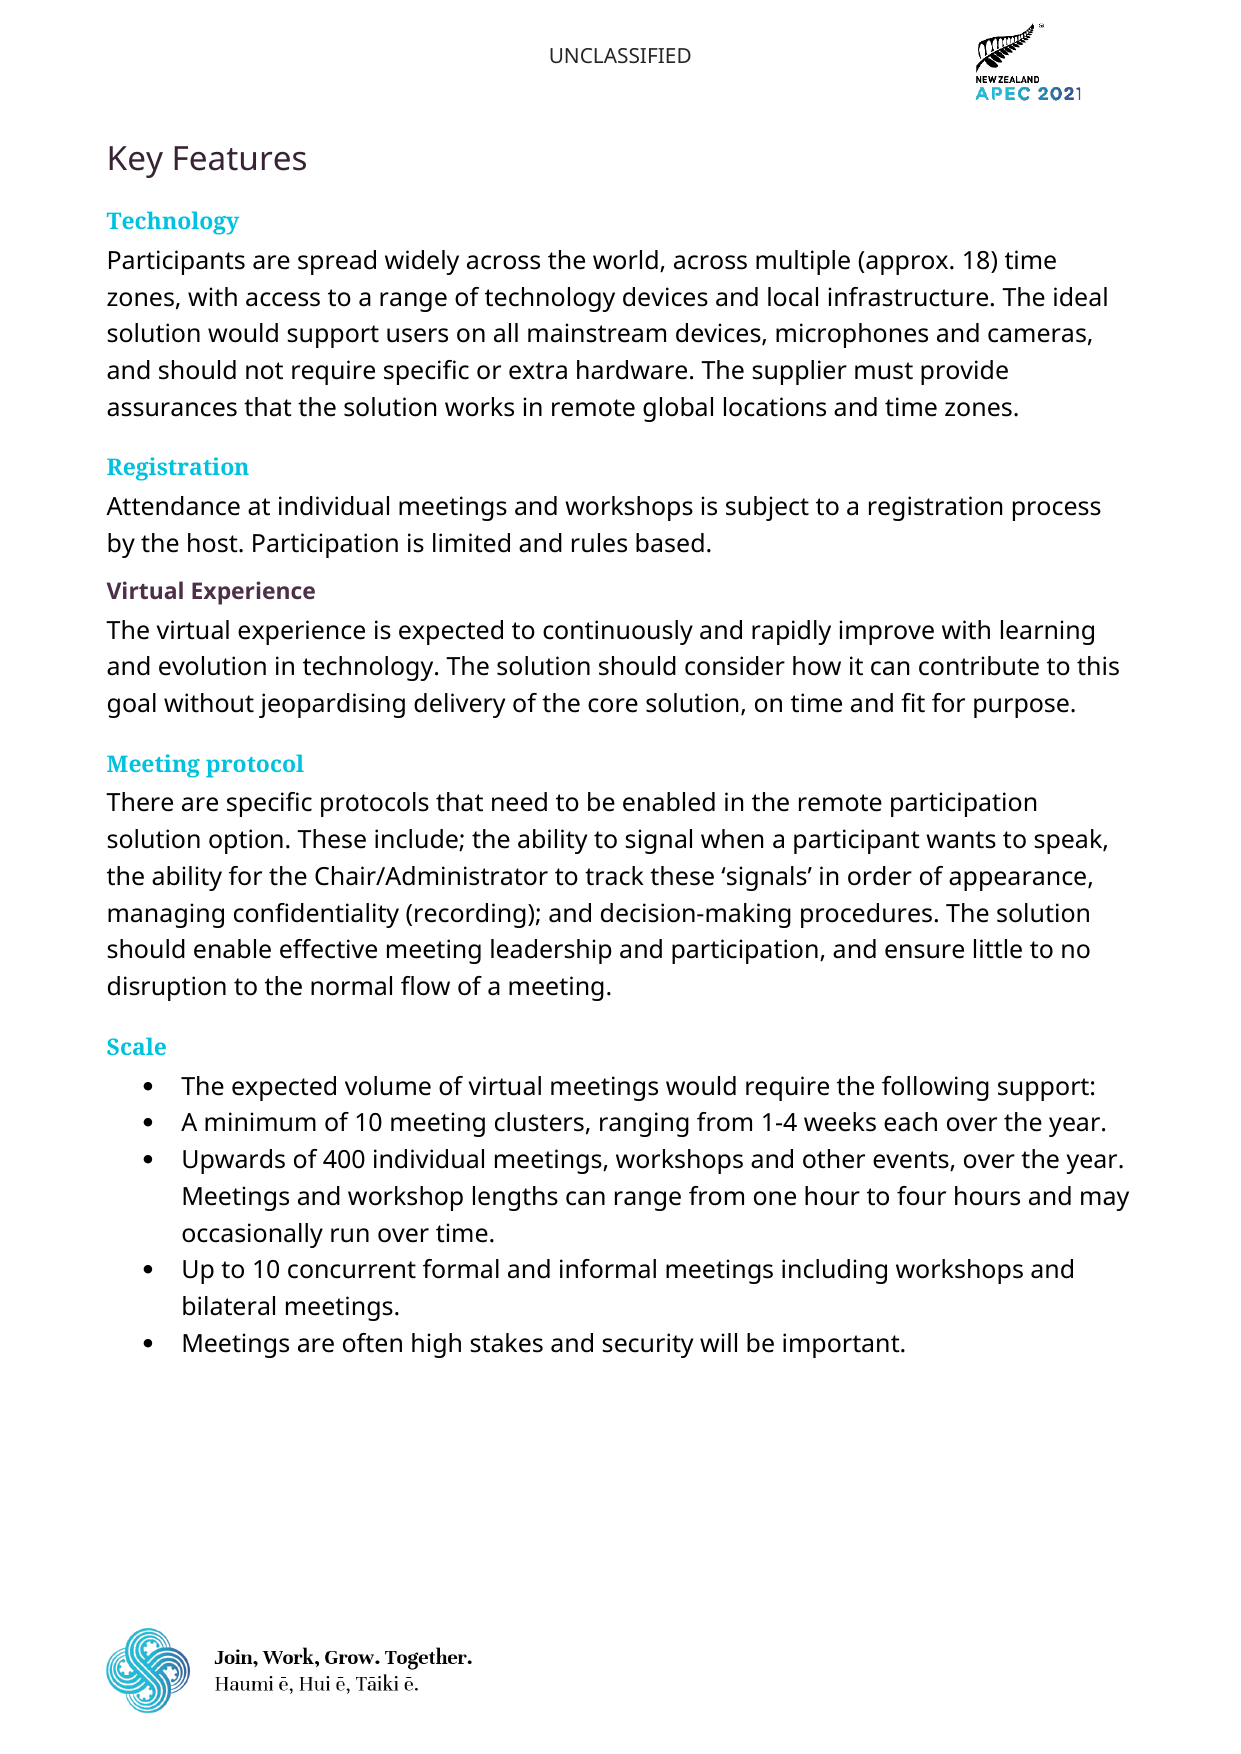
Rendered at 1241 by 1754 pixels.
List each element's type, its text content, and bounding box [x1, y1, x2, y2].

text Participants are spread widely across the world, across multiple (approx. 18) time zones, with access to a range of technology devices and local infrastructure. The ideal solution would support users on all mainstream devices, microphones and cameras, and should not require specific or extra hardware. The supplier must provide assurances that the solution works in remote global locations and time zones. [106, 242, 1134, 423]
text The virtual experience is expected to continuously and rapidly improve with learning and evolution in technology. The solution should consider how it can contribute to this goal without jeopardising delivery of the core solution, on time and fit for purpose. [106, 612, 1134, 720]
list Meetings are often high stakes and security will be important. [143, 1326, 1134, 1360]
subtitle Meeting protocol [106, 748, 1134, 779]
subtitle Registration [106, 451, 1134, 482]
list Upwards of 400 individual meetings, workshops and other events, over the year. Meetings and workshop lengths can range from one hour to four hours and may occasionally run over time. [143, 1142, 1134, 1249]
text There are specific protocols that need to be enabled in the remote participation solution option. These include; the ability to signal when a participant wants to speak, the ability for the Chair/Administrator to track these ‘signals’ in order of appearance, managing confidentiality (recording); and decision-making procedures. The solution should enable effective meeting leadership and participation, and ensure little to no disruption to the normal flow of a meeting. [106, 785, 1134, 1003]
subtitle Virtual Experience [106, 575, 1134, 606]
text Attendance at individual meetings and workshops is subject to a registration process by the host. Participation is limited and rules based. [106, 489, 1134, 559]
subtitle Scale [106, 1031, 1134, 1062]
subtitle Key Features [106, 134, 1134, 180]
list The expected volume of virtual meetings would require the following support: [143, 1068, 1134, 1102]
subtitle Technology [106, 205, 1134, 236]
list A minimum of 10 meeting clusters, ranging from 1-4 weeks each over the year. [143, 1105, 1134, 1139]
picture [946, 71, 1083, 107]
picture [106, 1628, 499, 1713]
list Up to 10 concurrent formal and informal meetings including workshops and bilateral meetings. [143, 1252, 1134, 1323]
